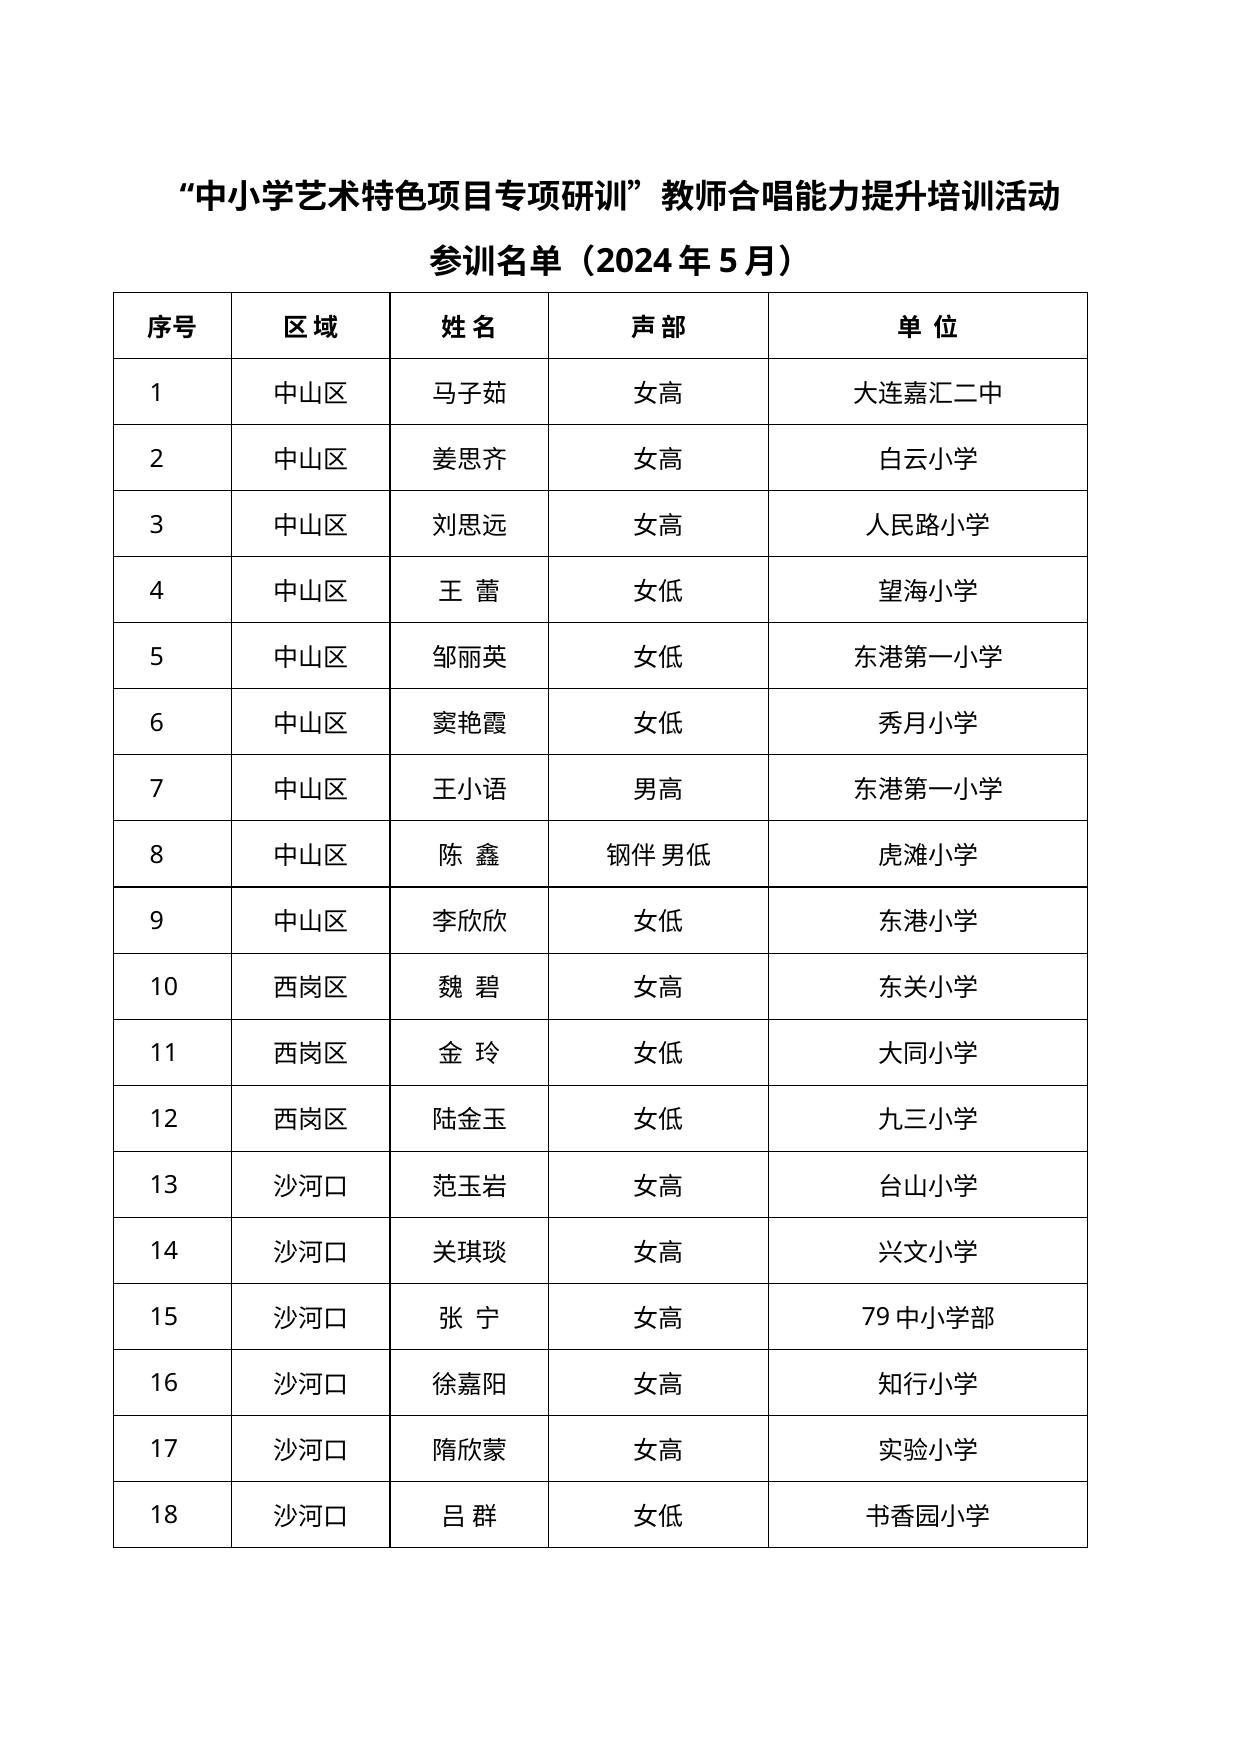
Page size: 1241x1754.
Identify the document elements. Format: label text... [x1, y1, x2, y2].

table_cell [114, 1020, 231, 1084]
table_header 姓 名 [391, 293, 548, 358]
table_cell 书香园小学 [769, 1482, 1087, 1547]
table_cell 沙河口 [232, 1416, 389, 1481]
table_cell 中山区 [232, 359, 389, 424]
text “中小学艺术特色项目专项研训”教师合唱能力提升培训活动 [112, 162, 1128, 227]
table_cell 中山区 [232, 623, 389, 688]
table_cell 女高 [549, 1350, 768, 1415]
table_cell 秀月小学 [769, 689, 1087, 754]
table_cell 沙河口 [232, 1152, 389, 1217]
table_cell 徐嘉阳 [391, 1350, 548, 1415]
table_cell 大同小学 [769, 1020, 1087, 1084]
table_cell [114, 359, 231, 424]
table_cell 女低 [549, 1086, 768, 1151]
table_cell [114, 1482, 231, 1547]
table_cell 窦艳霞 [391, 689, 548, 754]
table_cell 中山区 [232, 557, 389, 622]
table_cell 东港第一小学 [769, 623, 1087, 688]
table_cell 东关小学 [769, 954, 1087, 1018]
table_cell [114, 623, 231, 688]
table_cell 中山区 [232, 821, 389, 886]
table_cell 女低 [549, 1020, 768, 1084]
table_cell [114, 954, 231, 1018]
table_header 序号 [114, 293, 231, 358]
table_cell 79中小学部 [769, 1284, 1087, 1349]
table_cell [114, 1152, 231, 1217]
table_cell 沙河口 [232, 1350, 389, 1415]
table_cell 沙河口 [232, 1482, 389, 1547]
table_cell 女低 [549, 689, 768, 754]
table_cell [114, 1416, 231, 1481]
table_cell 台山小学 [769, 1152, 1087, 1217]
table_cell 女低 [549, 623, 768, 688]
table_cell 白云小学 [769, 425, 1087, 490]
table_cell 范玉岩 [391, 1152, 548, 1217]
table_cell 王 蕾 [391, 557, 548, 622]
table_cell 女高 [549, 1284, 768, 1349]
table_cell 人民路小学 [769, 491, 1087, 556]
table_header 声 部 [549, 293, 768, 358]
table_cell 沙河口 [232, 1218, 389, 1283]
table_cell [114, 1086, 231, 1151]
table_cell 女低 [549, 1482, 768, 1547]
table_cell 陆金玉 [391, 1086, 548, 1151]
table_cell [114, 1218, 231, 1283]
table_cell 钢伴 男低 [549, 821, 768, 886]
table_cell 知行小学 [769, 1350, 1087, 1415]
table_cell 中山区 [232, 425, 389, 490]
table_cell 女高 [549, 1416, 768, 1481]
table_cell 西岗区 [232, 1020, 389, 1084]
table_cell 兴文小学 [769, 1218, 1087, 1283]
table_cell [114, 689, 231, 754]
table_cell 中山区 [232, 689, 389, 754]
table_cell 实验小学 [769, 1416, 1087, 1481]
table_cell 男高 [549, 755, 768, 820]
table_cell 吕 群 [391, 1482, 548, 1547]
table_cell 西岗区 [232, 954, 389, 1018]
table_cell 金 玲 [391, 1020, 548, 1084]
table_cell 邹丽英 [391, 623, 548, 688]
table_cell 女高 [549, 359, 768, 424]
table_cell 中山区 [232, 888, 389, 952]
table_cell 女低 [549, 888, 768, 952]
table_cell 东港第一小学 [769, 755, 1087, 820]
table_cell [114, 491, 231, 556]
table_cell [114, 425, 231, 490]
table_cell 王小语 [391, 755, 548, 820]
table_cell [114, 888, 231, 952]
table_cell 女高 [549, 954, 768, 1018]
table_cell 女高 [549, 1152, 768, 1217]
table_cell [114, 1284, 231, 1349]
table_cell 女高 [549, 491, 768, 556]
table_header 单 位 [769, 293, 1087, 358]
table_header 区 域 [232, 293, 389, 358]
table_cell [114, 821, 231, 886]
table_cell 中山区 [232, 755, 389, 820]
table_cell 女高 [549, 1218, 768, 1283]
table_cell 魏 碧 [391, 954, 548, 1018]
table_cell 望海小学 [769, 557, 1087, 622]
table_cell 女高 [549, 425, 768, 490]
table_cell 陈 鑫 [391, 821, 548, 886]
table_cell 张 宁 [391, 1284, 548, 1349]
table_cell 马子茹 [391, 359, 548, 424]
text 参训名单（2024年5月） [112, 227, 1128, 292]
table_cell 沙河口 [232, 1284, 389, 1349]
table_cell 关琪琰 [391, 1218, 548, 1283]
table_cell 中山区 [232, 491, 389, 556]
table_cell 姜思齐 [391, 425, 548, 490]
table_cell 大连嘉汇二中 [769, 359, 1087, 424]
table_cell 李欣欣 [391, 888, 548, 952]
table_cell 隋欣蒙 [391, 1416, 548, 1481]
table_cell 西岗区 [232, 1086, 389, 1151]
table_cell 虎滩小学 [769, 821, 1087, 886]
table_cell 九三小学 [769, 1086, 1087, 1151]
table_cell 刘思远 [391, 491, 548, 556]
table_cell [114, 557, 231, 622]
table_cell [114, 1350, 231, 1415]
table_cell 女低 [549, 557, 768, 622]
table_cell 东港小学 [769, 888, 1087, 952]
table_cell [114, 755, 231, 820]
